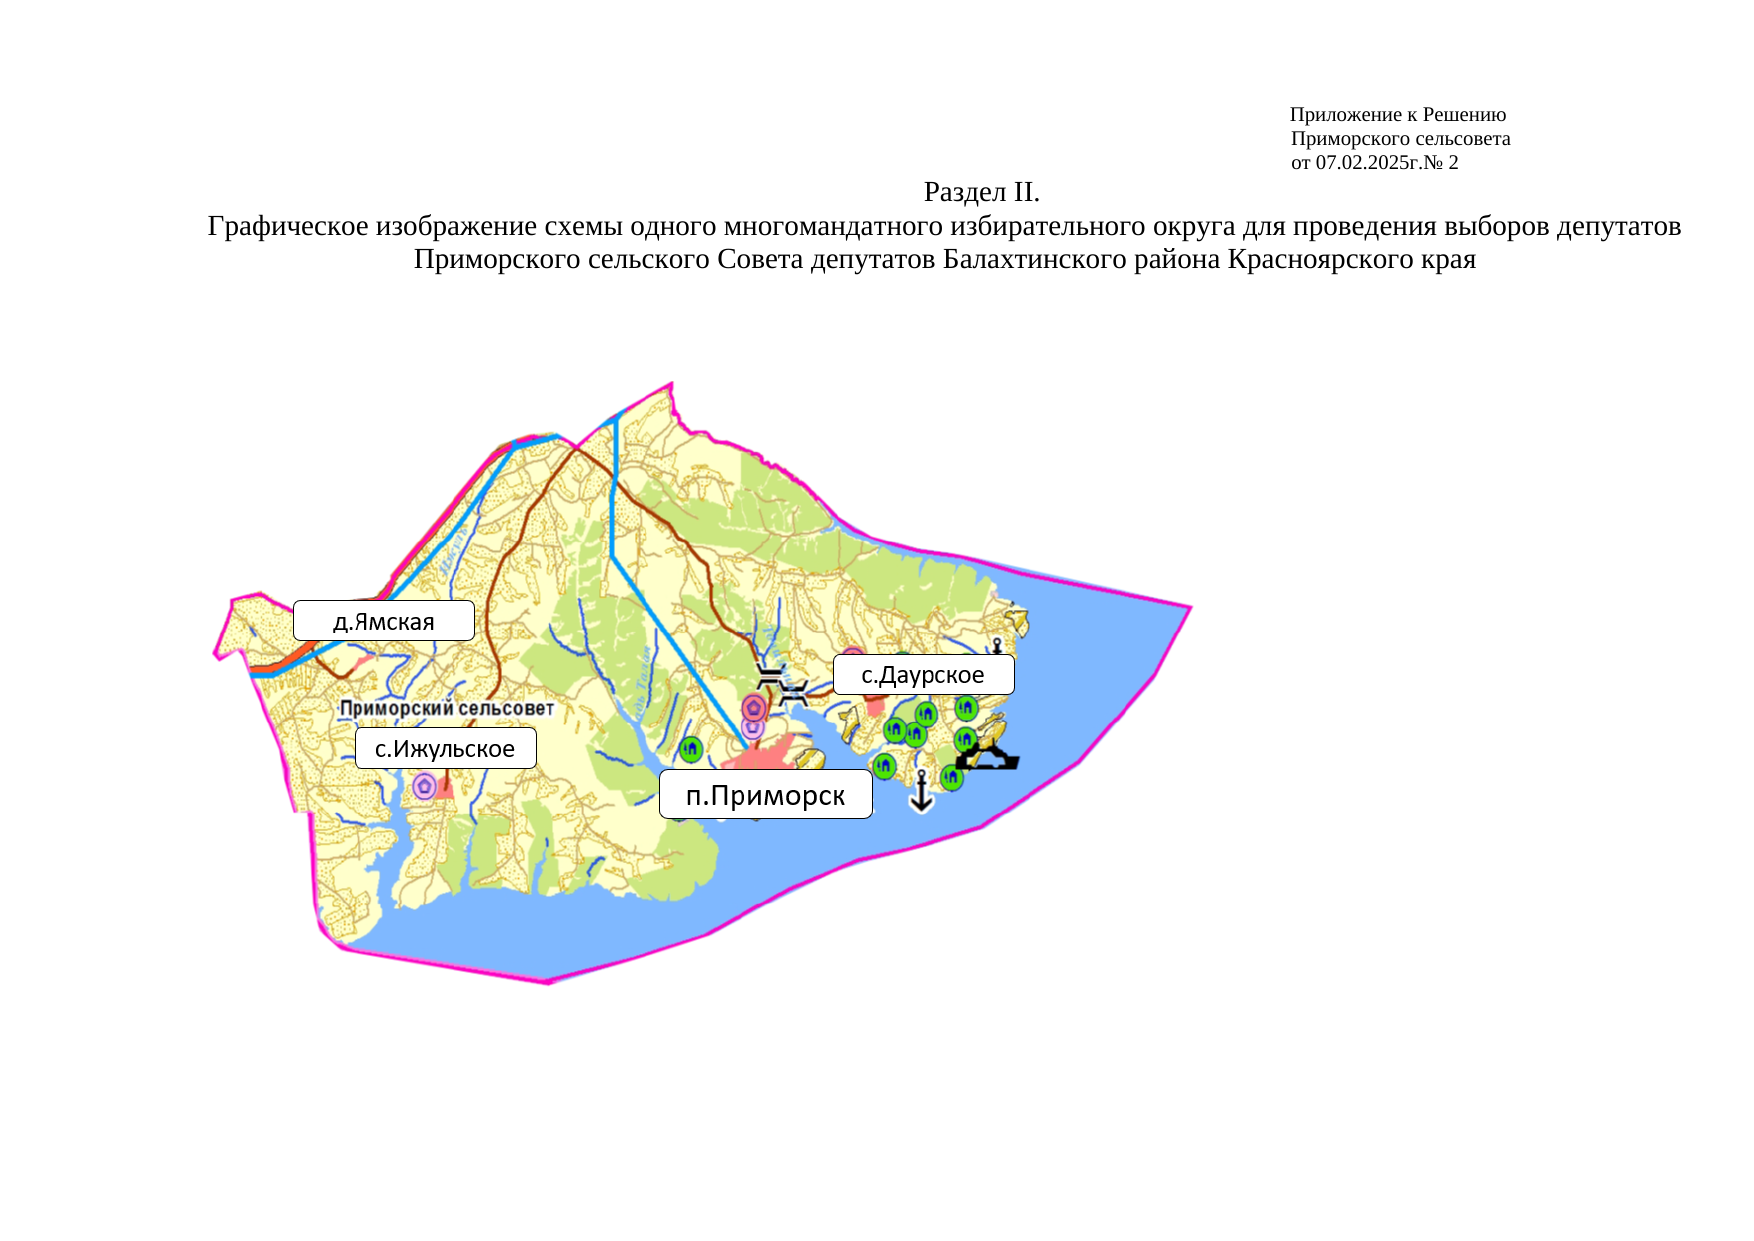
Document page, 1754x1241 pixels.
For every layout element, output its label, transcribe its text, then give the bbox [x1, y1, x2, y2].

text Приморского сельсовета [207, 126, 1683, 150]
text Раздел II. [207, 174, 1683, 208]
picture [206, 361, 1222, 994]
text Графическое изображение схемы одного многомандатного избирательного округа для проведения выборов депутатов Приморского сельского Совета депутатов Балахтинского района Красноярского края [207, 208, 1683, 275]
text Приложение к Решению [207, 102, 1683, 126]
text от 07.02.2025г.№ 2 [207, 150, 1683, 174]
